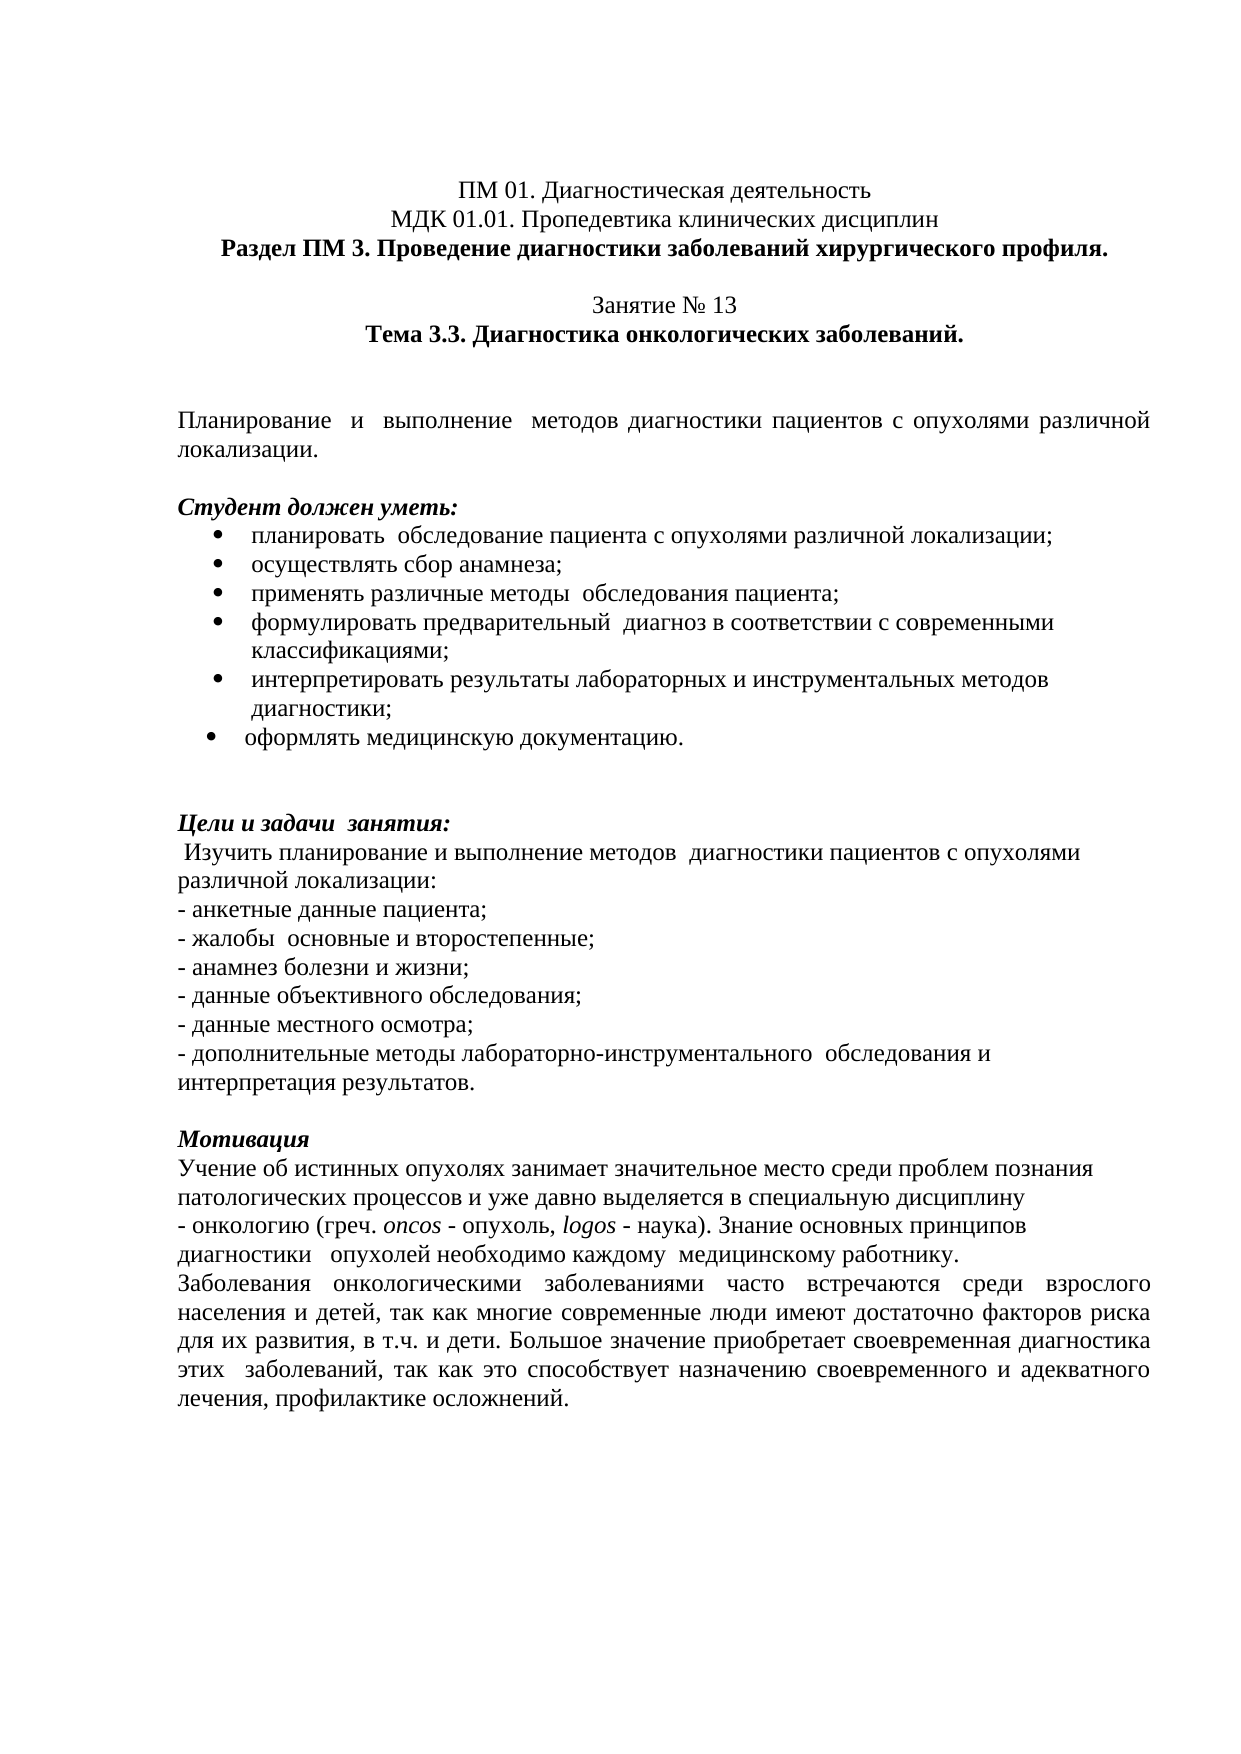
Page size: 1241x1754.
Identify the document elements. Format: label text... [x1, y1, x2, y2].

text - анкетные данные пациента; [177, 894, 1152, 923]
text Цели и задачи занятия: [177, 808, 1152, 837]
text Мотивация [177, 1124, 1152, 1153]
list осуществлять сбор анамнеза; [213, 549, 1152, 578]
text ПМ 01. Диагностическая деятельность [177, 176, 1152, 204]
text - данные объективного обследования; [177, 981, 1152, 1009]
text Занятие № 13 [177, 291, 1152, 319]
text Тема 3.3. Диагностика онкологических заболеваний. [177, 319, 1152, 348]
list интерпретировать результаты лабораторных и инструментальных методов диагностики; [213, 664, 1152, 722]
list оформлять медицинскую документацию. [207, 722, 1152, 751]
text Планирование и выполнение методов диагностики пациентов с опухолями различной локализации. [177, 406, 1152, 463]
text Студент должен уметь: [177, 492, 1152, 521]
text Учение об истинных опухолях занимает значительное место среди проблем познания патологических процессов и уже давно выделяется в специальную дисциплину - онкологию (греч. oncos - опухоль, logos - наука). Знание основных принципов диагностики опухолей необходимо каждому медицинскому работнику. [177, 1153, 1152, 1268]
list формулировать предварительный диагноз в соответствии с современными классификациями; [213, 607, 1152, 664]
text Изучить планирование и выполнение методов диагностики пациентов с опухолями различной локализации: [177, 837, 1152, 894]
text - анамнез болезни и жизни; [177, 952, 1152, 981]
list применять различные методы обследования пациента; [213, 578, 1152, 607]
list планировать обследование пациента с опухолями различной локализации; [213, 521, 1152, 549]
text Заболевания онкологическими заболеваниями часто встречаются среди взрослого населения и детей, так как многие современные люди имеют достаточно факторов риска для их развития, в т.ч. и дети. Большое значение приобретает своевременная диагностика этих заболеваний, так как это способствует назначению своевременного и адекватного лечения, профилактике осложнений. [177, 1268, 1152, 1412]
text МДК 01.01. Пропедевтика клинических дисциплин [177, 204, 1152, 233]
text Раздел ПМ 3. Проведение диагностики заболеваний хирургического профиля. [177, 233, 1152, 262]
text - дополнительные методы лабораторно-инструментального обследования и интерпретация результатов. [177, 1038, 1152, 1096]
text - жалобы основные и второстепенные; [177, 923, 1152, 952]
text - данные местного осмотра; [177, 1009, 1152, 1038]
